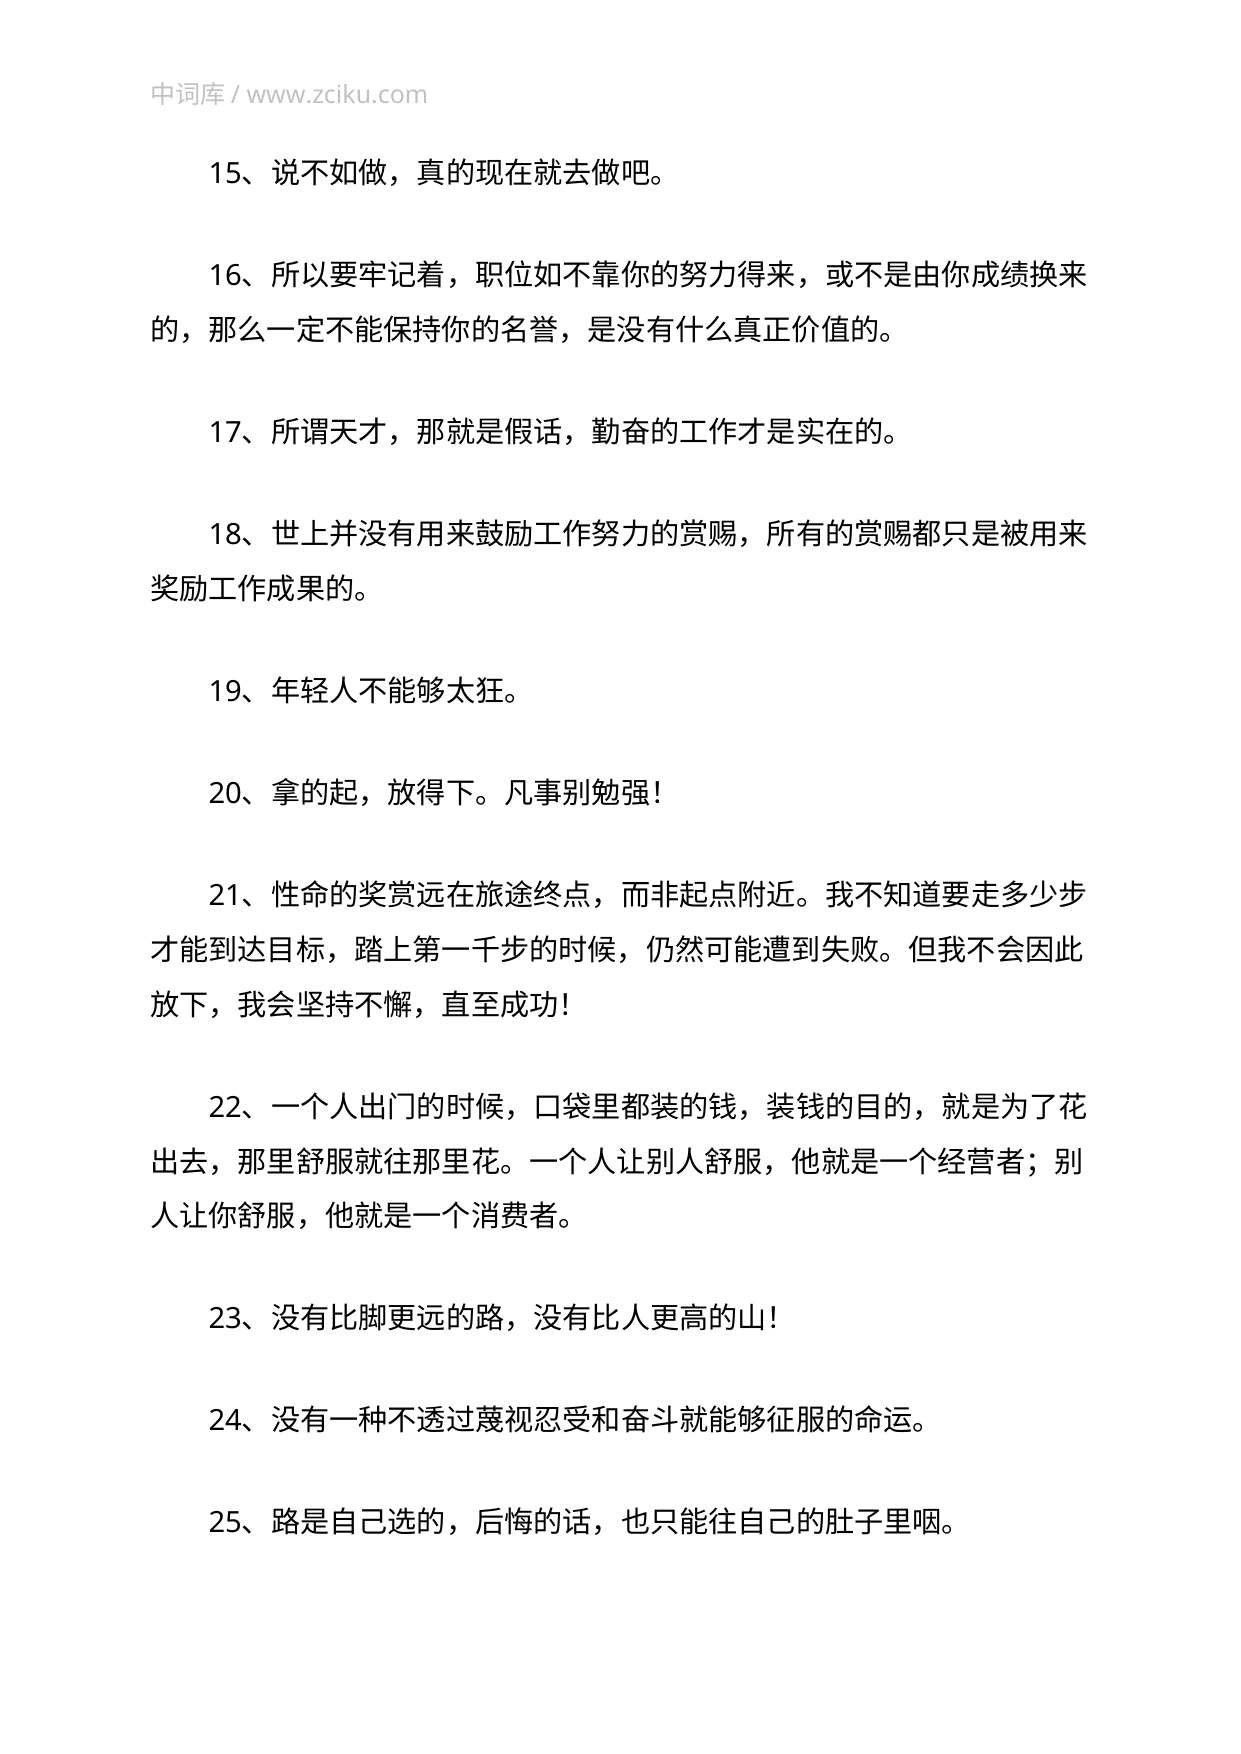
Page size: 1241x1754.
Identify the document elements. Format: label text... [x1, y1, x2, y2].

text 17、所谓天才，那就是假话，勤奋的工作才是实在的。 [150, 409, 1090, 451]
text 19、年轻人不能够太狂。 [150, 667, 1090, 710]
text 16、所以要牢记着，职位如不靠你的努力得来，或不是由你成绩换来的，那么一定不能保持你的名誉，是没有什么真正价值的。 [150, 252, 1090, 349]
text 23、没有比脚更远的路，没有比人更高的山！ [150, 1295, 1090, 1337]
text 22、一个人出门的时候，口袋里都装的钱，装钱的目的，就是为了花出去，那里舒服就往那里花。一个人让别人舒服，他就是一个经营者；别人让你舒服，他就是一个消费者。 [150, 1083, 1090, 1235]
text 18、世上并没有用来鼓励工作努力的赏赐，所有的赏赐都只是被用来奖励工作成果的。 [150, 511, 1090, 608]
text 24、没有一种不透过蔑视忍受和奋斗就能够征服的命运。 [150, 1397, 1090, 1439]
text 25、路是自己选的，后悔的话，也只能往自己的肚子里咽。 [150, 1499, 1090, 1541]
text 15、说不如做，真的现在就去做吧。 [150, 150, 1090, 192]
text 20、拿的起，放得下。凡事别勉强！ [150, 769, 1090, 812]
text 21、性命的奖赏远在旅途终点，而非起点附近。我不知道要走多少步才能到达目标，踏上第一千步的时候，仍然可能遭到失败。但我不会因此放下，我会坚持不懈，直至成功！ [150, 871, 1090, 1024]
